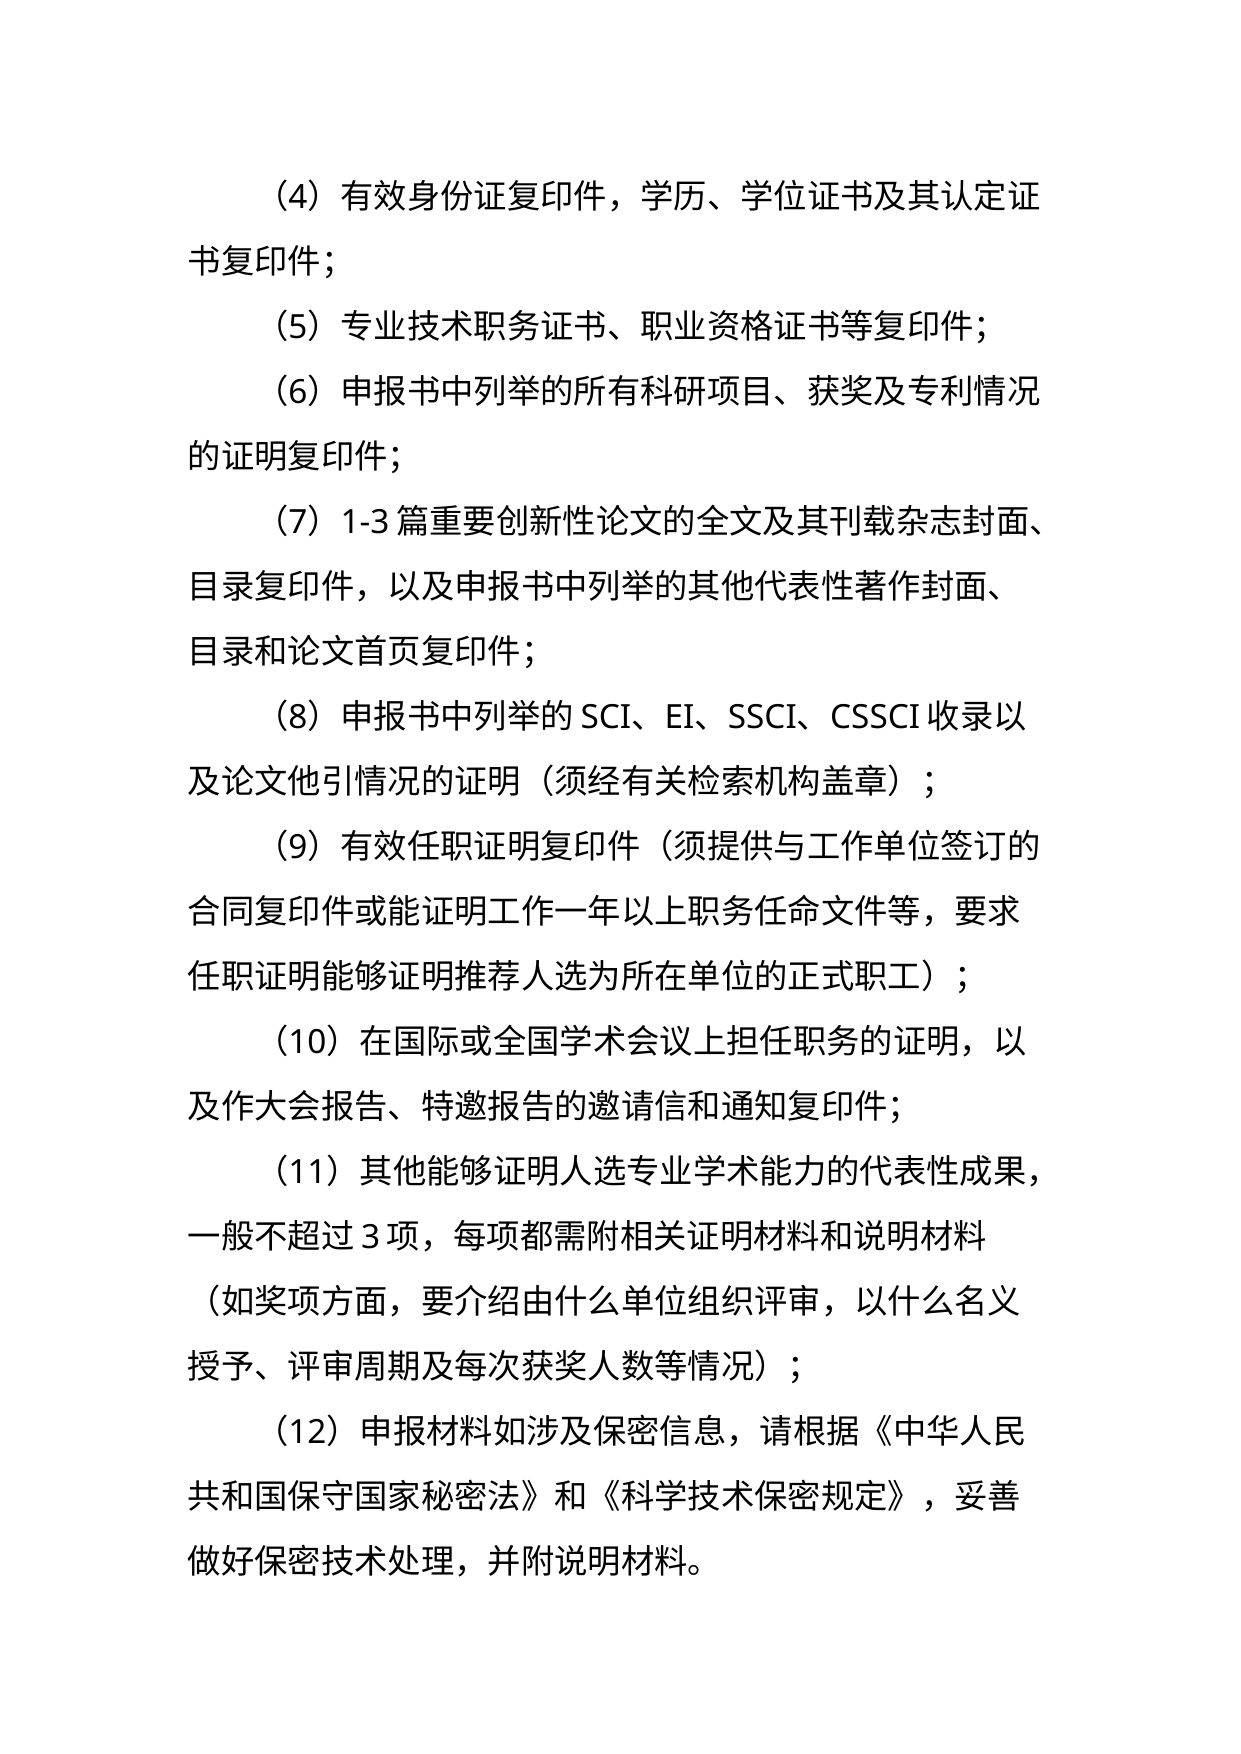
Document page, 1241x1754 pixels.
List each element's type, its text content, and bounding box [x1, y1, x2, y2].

text （8）申报书中列举的SCI、EI、SSCI、CSSCI收录以及论文他引情况的证明（须经有关检索机构盖章）； [187, 682, 1053, 812]
text （7）1-3篇重要创新性论文的全文及其刊载杂志封面、目录复印件，以及申报书中列举的其他代表性著作封面、目录和论文首页复印件； [187, 487, 1053, 682]
text （10）在国际或全国学术会议上担任职务的证明，以及作大会报告、特邀报告的邀请信和通知复印件； [187, 1007, 1053, 1137]
text （9）有效任职证明复印件（须提供与工作单位签订的合同复印件或能证明工作一年以上职务任命文件等，要求任职证明能够证明推荐人选为所在单位的正式职工）； [187, 812, 1053, 1007]
text （12）申报材料如涉及保密信息，请根据《中华人民共和国保守国家秘密法》和《科学技术保密规定》，妥善做好保密技术处理，并附说明材料。 [187, 1397, 1053, 1592]
text （4）有效身份证复印件，学历、学位证书及其认定证书复印件； [187, 162, 1053, 292]
text （11）其他能够证明人选专业学术能力的代表性成果，一般不超过3项，每项都需附相关证明材料和说明材料（如奖项方面，要介绍由什么单位组织评审，以什么名义授予、评审周期及每次获奖人数等情况）； [187, 1137, 1053, 1397]
text （5）专业技术职务证书、职业资格证书等复印件； [187, 292, 1053, 357]
text （6）申报书中列举的所有科研项目、获奖及专利情况的证明复印件； [187, 357, 1053, 487]
